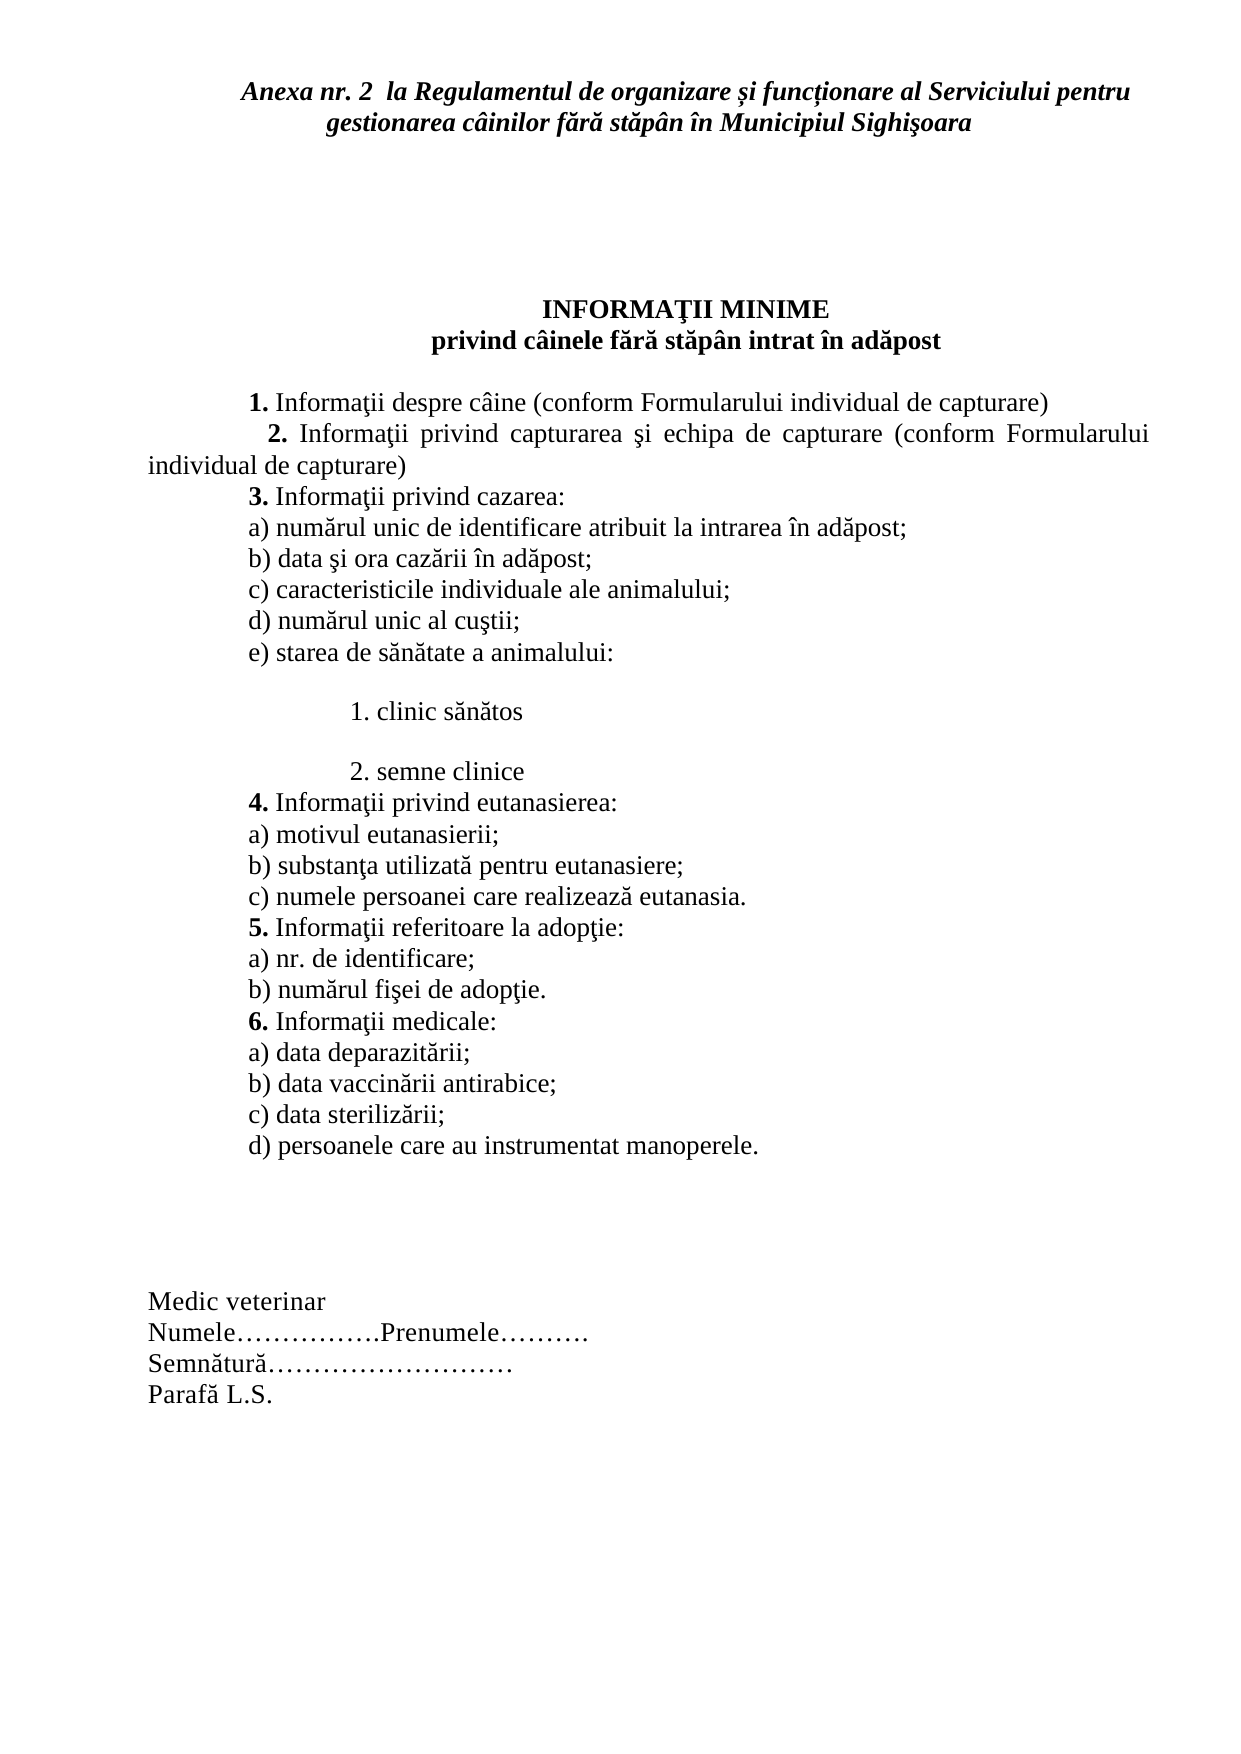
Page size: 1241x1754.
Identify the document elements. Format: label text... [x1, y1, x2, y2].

text Medic veterinar [148, 1285, 1087, 1316]
text c) data sterilizării; [148, 1098, 1151, 1129]
text privind câinele fără stăpân intrat în adăpost [148, 324, 1151, 355]
text c) numele persoanei care realizează eutanasia. [148, 880, 1151, 911]
text Numele…………….Prenumele………. [148, 1316, 1087, 1347]
text d) persoanele care au instrumentat manoperele. [148, 1129, 1151, 1160]
text 4. Informaţii privind eutanasierea: [148, 787, 1151, 818]
text 2. semne clinice [148, 755, 1151, 787]
text INFORMAŢII MINIME [148, 293, 1151, 324]
text b) numărul fişei de adopţie. [148, 973, 1151, 1004]
text b) data şi ora cazării în adăpost; [148, 542, 1151, 573]
text 1. clinic sănătos [148, 696, 1151, 727]
text a) nr. de identificare; [148, 942, 1151, 973]
text b) substanţa utilizată pentru eutanasiere; [148, 849, 1151, 880]
text Semnătură……………………… [148, 1347, 1087, 1378]
text a) motivul eutanasierii; [148, 818, 1151, 849]
text 2. Informaţii privind capturarea şi echipa de capturare (conform Formularului individual de capturare) [148, 418, 1151, 480]
text Anexa nr. 2 la Regulamentul de organizare și funcționare al Serviciului pentru gestionarea câinilor fără stăpân în Municipiul Sighişoara [148, 75, 1151, 137]
text 6. Informaţii medicale: [148, 1004, 1151, 1036]
text c) caracteristicile individuale ale animalului; [148, 573, 1151, 604]
text e) starea de sănătate a animalului: [148, 636, 1151, 667]
text b) data vaccinării antirabice; [148, 1067, 1151, 1098]
text 5. Informaţii referitoare la adopţie: [148, 911, 1151, 942]
text 3. Informaţii privind cazarea: [148, 480, 1151, 511]
text Parafă L.S. [148, 1378, 1087, 1409]
text 1. Informaţii despre câine (conform Formularului individual de capturare) [148, 386, 1151, 418]
text a) data deparazitării; [148, 1036, 1151, 1067]
text d) numărul unic al cuştii; [148, 604, 1151, 636]
text a) numărul unic de identificare atribuit la intrarea în adăpost; [148, 511, 1151, 542]
